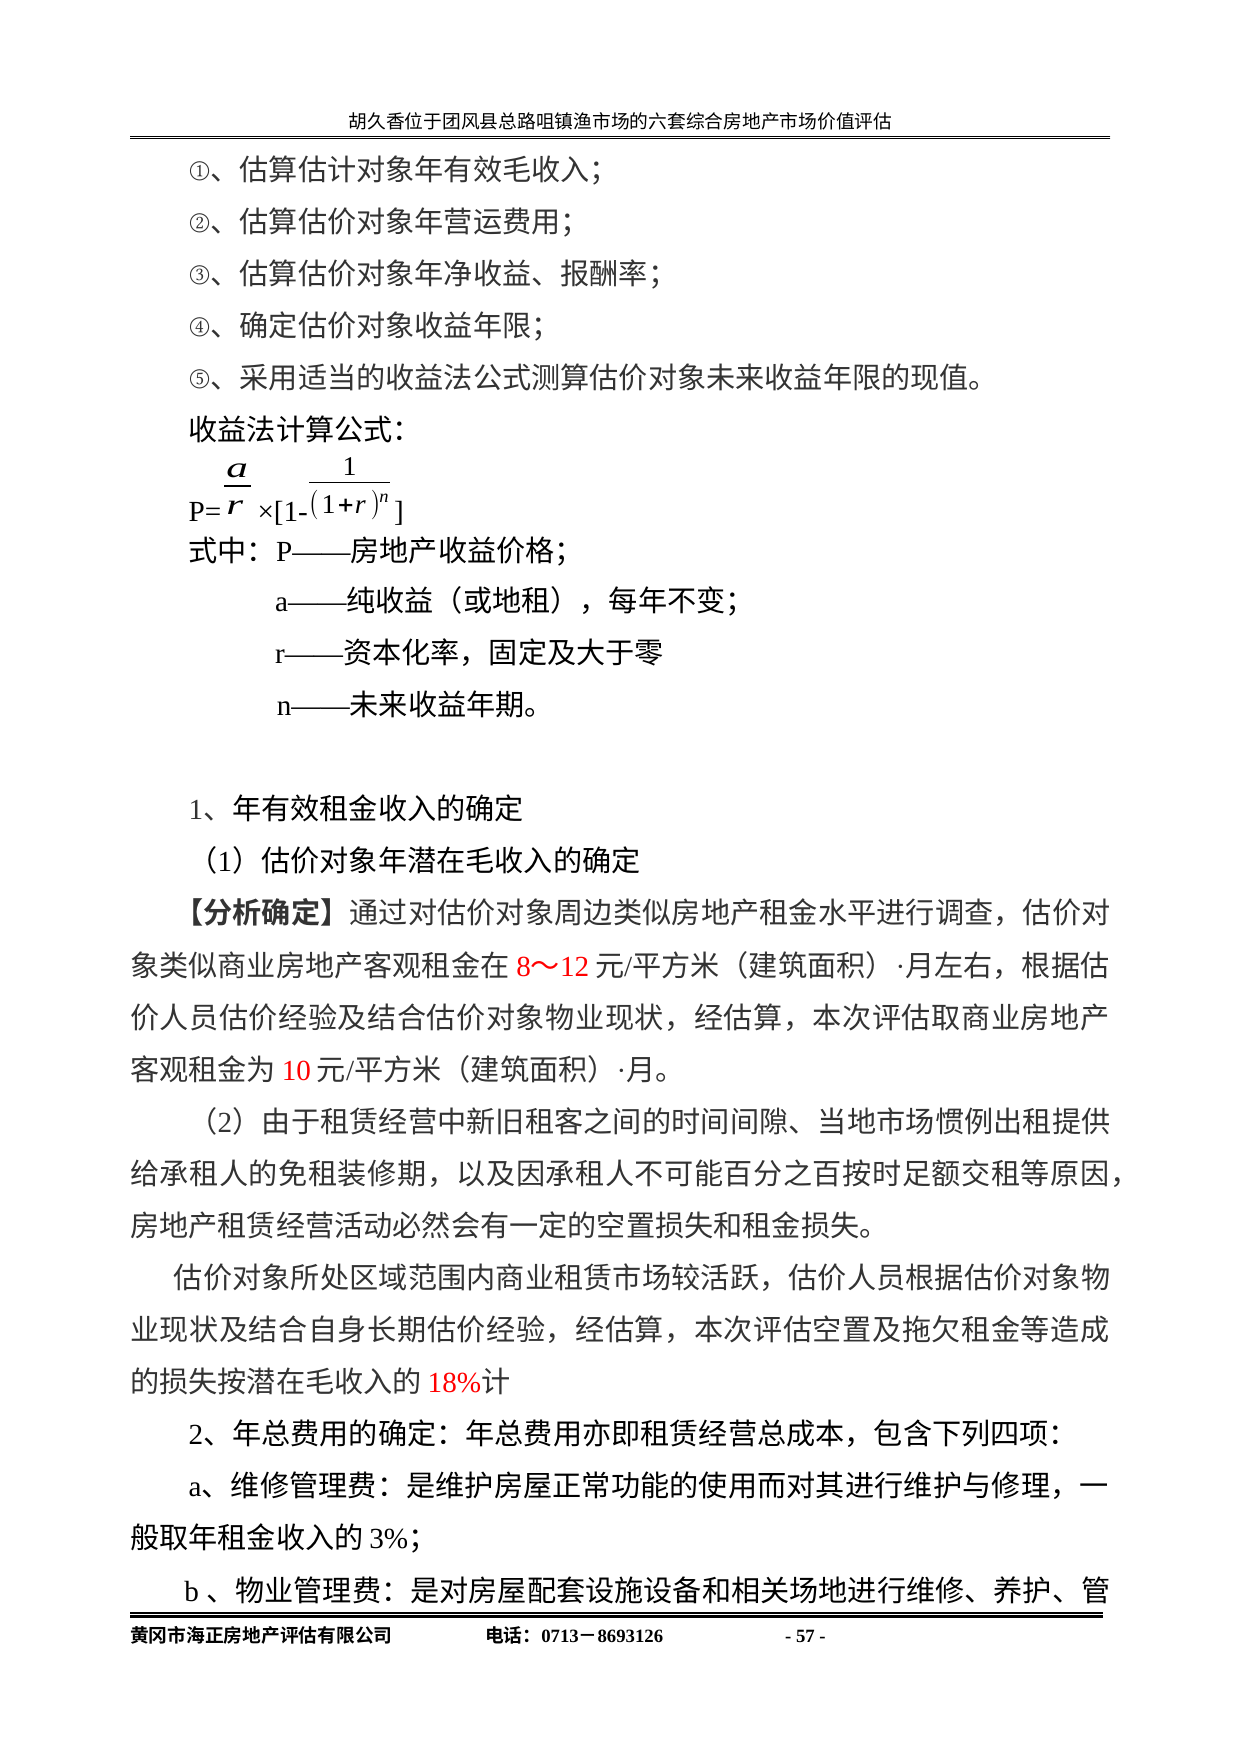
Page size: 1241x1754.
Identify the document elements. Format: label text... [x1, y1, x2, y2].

text ③、估算估价对象年净收益、报酬率； [130, 243, 1110, 295]
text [126, 1559, 1110, 1611]
text P=×[1-] [130, 451, 1110, 527]
text 2、年总费用的确定：年总费用亦即租赁经营总成本，包含下列四项： [130, 1403, 1110, 1455]
text n——未来收益年期。 [130, 674, 1110, 726]
text ④、确定估价对象收益年限； [130, 295, 1110, 347]
text ①、估算估计对象年有效毛收入； [130, 139, 1110, 191]
text （2）由于租赁经营中新旧租客之间的时间间隙、当地市场惯例出租提供给承租人的免租装修期，以及因承租人不可能百分之百按时足额交租等原因，房地产租赁经营活动必然会有一定的空置损失和租金损失。 [130, 1091, 1110, 1247]
text 收益法计算公式： [130, 399, 1110, 451]
text 1、年有效租金收入的确定 [130, 778, 1110, 830]
text 【分析确定】通过对估价对象周边类似房地产租金水平进行调查，估价对象类似商业房地产客观租金在8～12元/平方米（建筑面积）·月左右，根据估价人员估价经验及结合估价对象物业现状，经估算，本次评估取商业房地产客观租金为10元/平方米（建筑面积）·月。 [130, 882, 1110, 1091]
text 估价对象所处区域范围内商业租赁市场较活跃，估价人员根据估价对象物业现状及结合自身长期估价经验，经估算，本次评估空置及拖欠租金等造成的损失按潜在毛收入的18%计 [130, 1247, 1110, 1403]
text 式中：P——房地产收益价格； [130, 527, 1110, 570]
text （1）估价对象年潜在毛收入的确定 [130, 830, 1110, 882]
text ②、估算估价对象年营运费用； [130, 191, 1110, 243]
text a——纯收益（或地租），每年不变； [130, 570, 1110, 622]
text a、维修管理费：是维护房屋正常功能的使用而对其进行维护与修理，一般取年租金收入的3%； [130, 1455, 1110, 1559]
text r——资本化率，固定及大于零 [130, 622, 1110, 674]
text ⑤、采用适当的收益法公式测算估价对象未来收益年限的现值。 [130, 347, 1110, 399]
